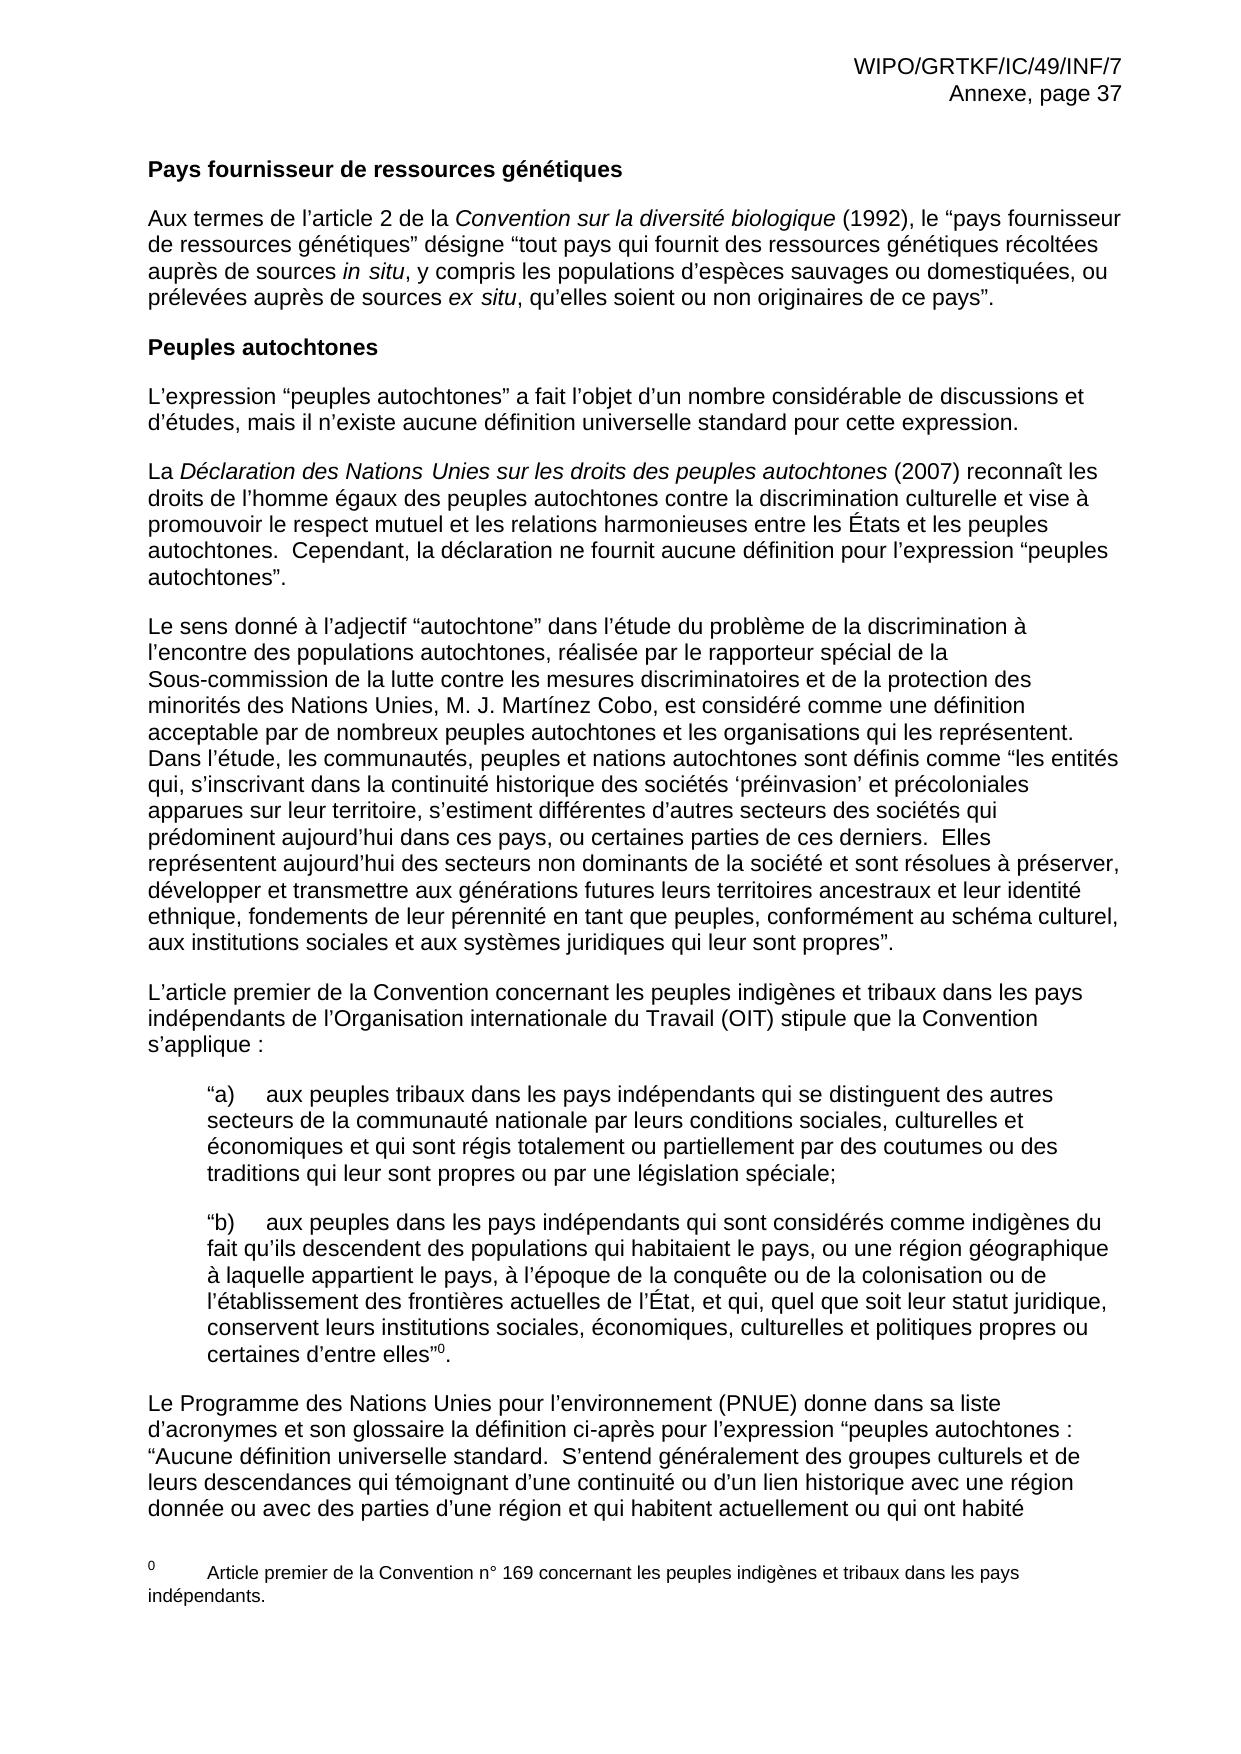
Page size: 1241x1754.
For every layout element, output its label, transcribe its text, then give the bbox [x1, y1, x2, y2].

text Le sens donné à l’adjectif “autochtone” dans l’étude du problème de la discrimination à l’encontre des populations autochtones, réalisée par le rapporteur spécial de la Sous-commission de la lutte contre les mesures discriminatoires et de la protection des minorités des Nations Unies, M. J. Martínez Cobo, est considéré comme une définition acceptable par de nombreux peuples autochtones et les organisations qui les représentent. Dans l’étude, les communautés, peuples et nations autochtones sont définis comme “les entités qui, s’inscrivant dans la continuité historique des sociétés ‘préinvasion’ et précoloniales apparues sur leur territoire, s’estiment différentes d’autres secteurs des sociétés qui prédominent aujourd’hui dans ces pays, ou certaines parties de ces derniers. Elles représentent aujourd’hui des secteurs non dominants de la société et sont résolues à préserver, développer et transmettre aux générations futures leurs territoires ancestraux et leur identité ethnique, fondements de leur pérennité en tant que peuples, conformément au schéma culturel, aux institutions sociales et aux systèmes juridiques qui leur sont propres”. [148, 613, 1122, 956]
text L’expression “peuples autochtones” a fait l’objet d’un nombre considérable de discussions et d’études, mais il n’existe aucune définition universelle standard pour cette expression. [148, 383, 1122, 435]
text “b) aux peuples dans les pays indépendants qui sont considérés comme indigènes du fait qu’ils descendent des populations qui habitaient le pays, ou une région géographique à laquelle appartient le pays, à l’époque de la conquête ou de la colonisation ou de l’établissement des frontières actuelles de l’État, et qui, quel que soit leur statut juridique, conservent leurs institutions sociales, économiques, culturelles et politiques propres ou certaines d’entre elles”. [207, 1209, 1122, 1367]
subtitle Peuples autochtones [148, 333, 1122, 360]
subtitle Pays fournisseur de ressources génétiques [148, 156, 1122, 182]
text “a) aux peuples tribaux dans les pays indépendants qui se distinguent des autres secteurs de la communauté nationale par leurs conditions sociales, culturelles et économiques et qui sont régis totalement ou partiellement par des coutumes ou des traditions qui leur sont propres ou par une législation spéciale; [207, 1081, 1122, 1186]
text L’article premier de la Convention concernant les peuples indigènes et tribaux dans les pays indépendants de l’Organisation internationale du Travail (OIT) stipule que la Convention s’applique : [148, 978, 1122, 1058]
text Aux termes de l’article 2 de la Convention sur la diversité biologique (1992), le “pays fournisseur de ressources génétiques” désigne “tout pays qui fournit des ressources génétiques récoltées auprès de sources in situ, y compris les populations d’espèces sauvages ou domestiquées, ou prélevées auprès de sources ex situ, qu’elles soient ou non originaires de ce pays”. [148, 205, 1122, 311]
text La Déclaration des Nations Unies sur les droits des peuples autochtones (2007) reconnaît les droits de l’homme égaux des peuples autochtones contre la discrimination culturelle et vise à promouvoir le respect mutuel et les relations harmonieuses entre les États et les peuples autochtones. Cependant, la déclaration ne fournit aucune définition pour l’expression “peuples autochtones”. [148, 458, 1122, 590]
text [148, 1390, 1122, 1522]
